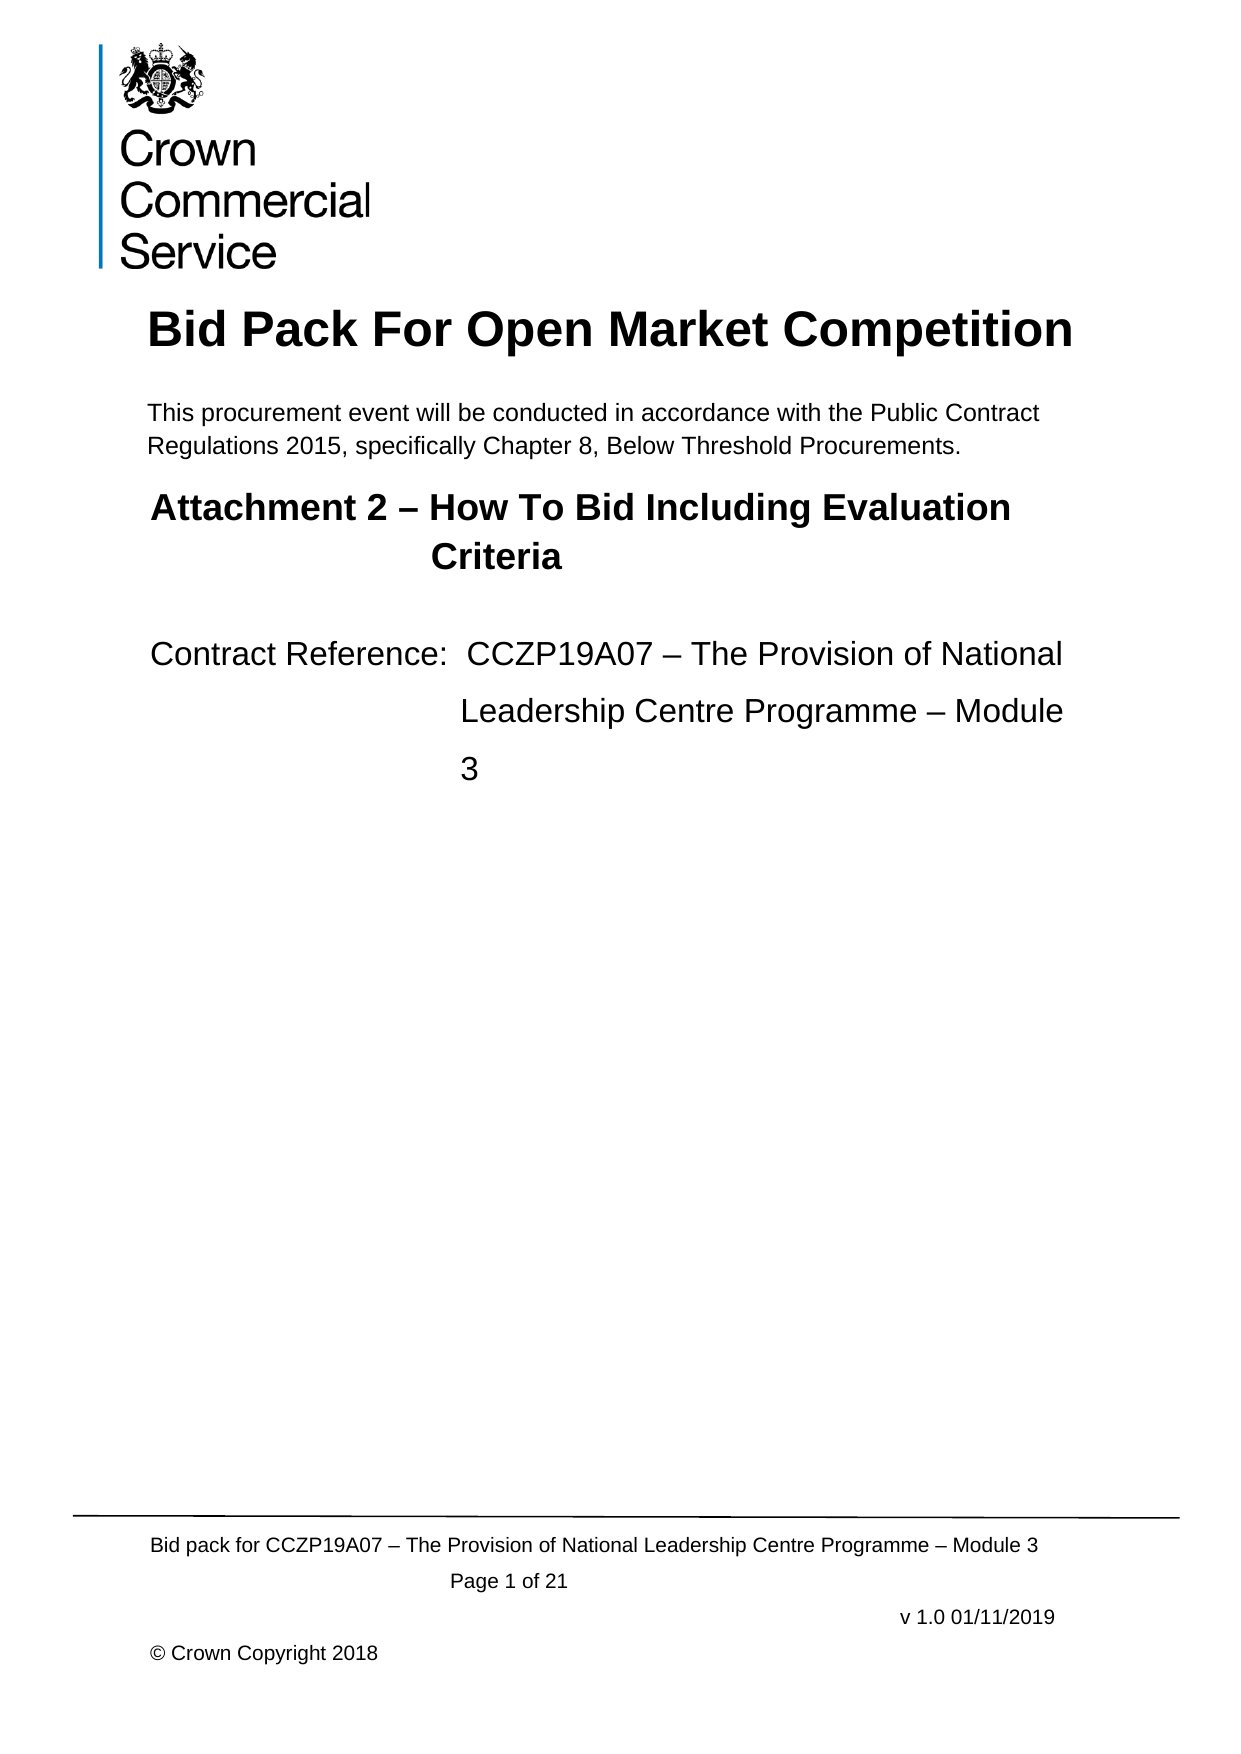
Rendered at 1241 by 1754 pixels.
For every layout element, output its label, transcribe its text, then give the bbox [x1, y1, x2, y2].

picture [98, 43, 370, 269]
text This procurement event will be conducted in accordance with the Public Contract Regulations 2015, specifically Chapter 8, Below Threshold Procurements. [147, 398, 1090, 460]
subtitle Bid Pack For Open Market Competition [147, 299, 1090, 357]
text Contract Reference: CCZP19A07 – The Provision of National Leadership Centre Programme – Module 3 [150, 634, 1090, 787]
text Attachment 2 – How To Bid Including Evaluation Criteria [150, 485, 1090, 578]
